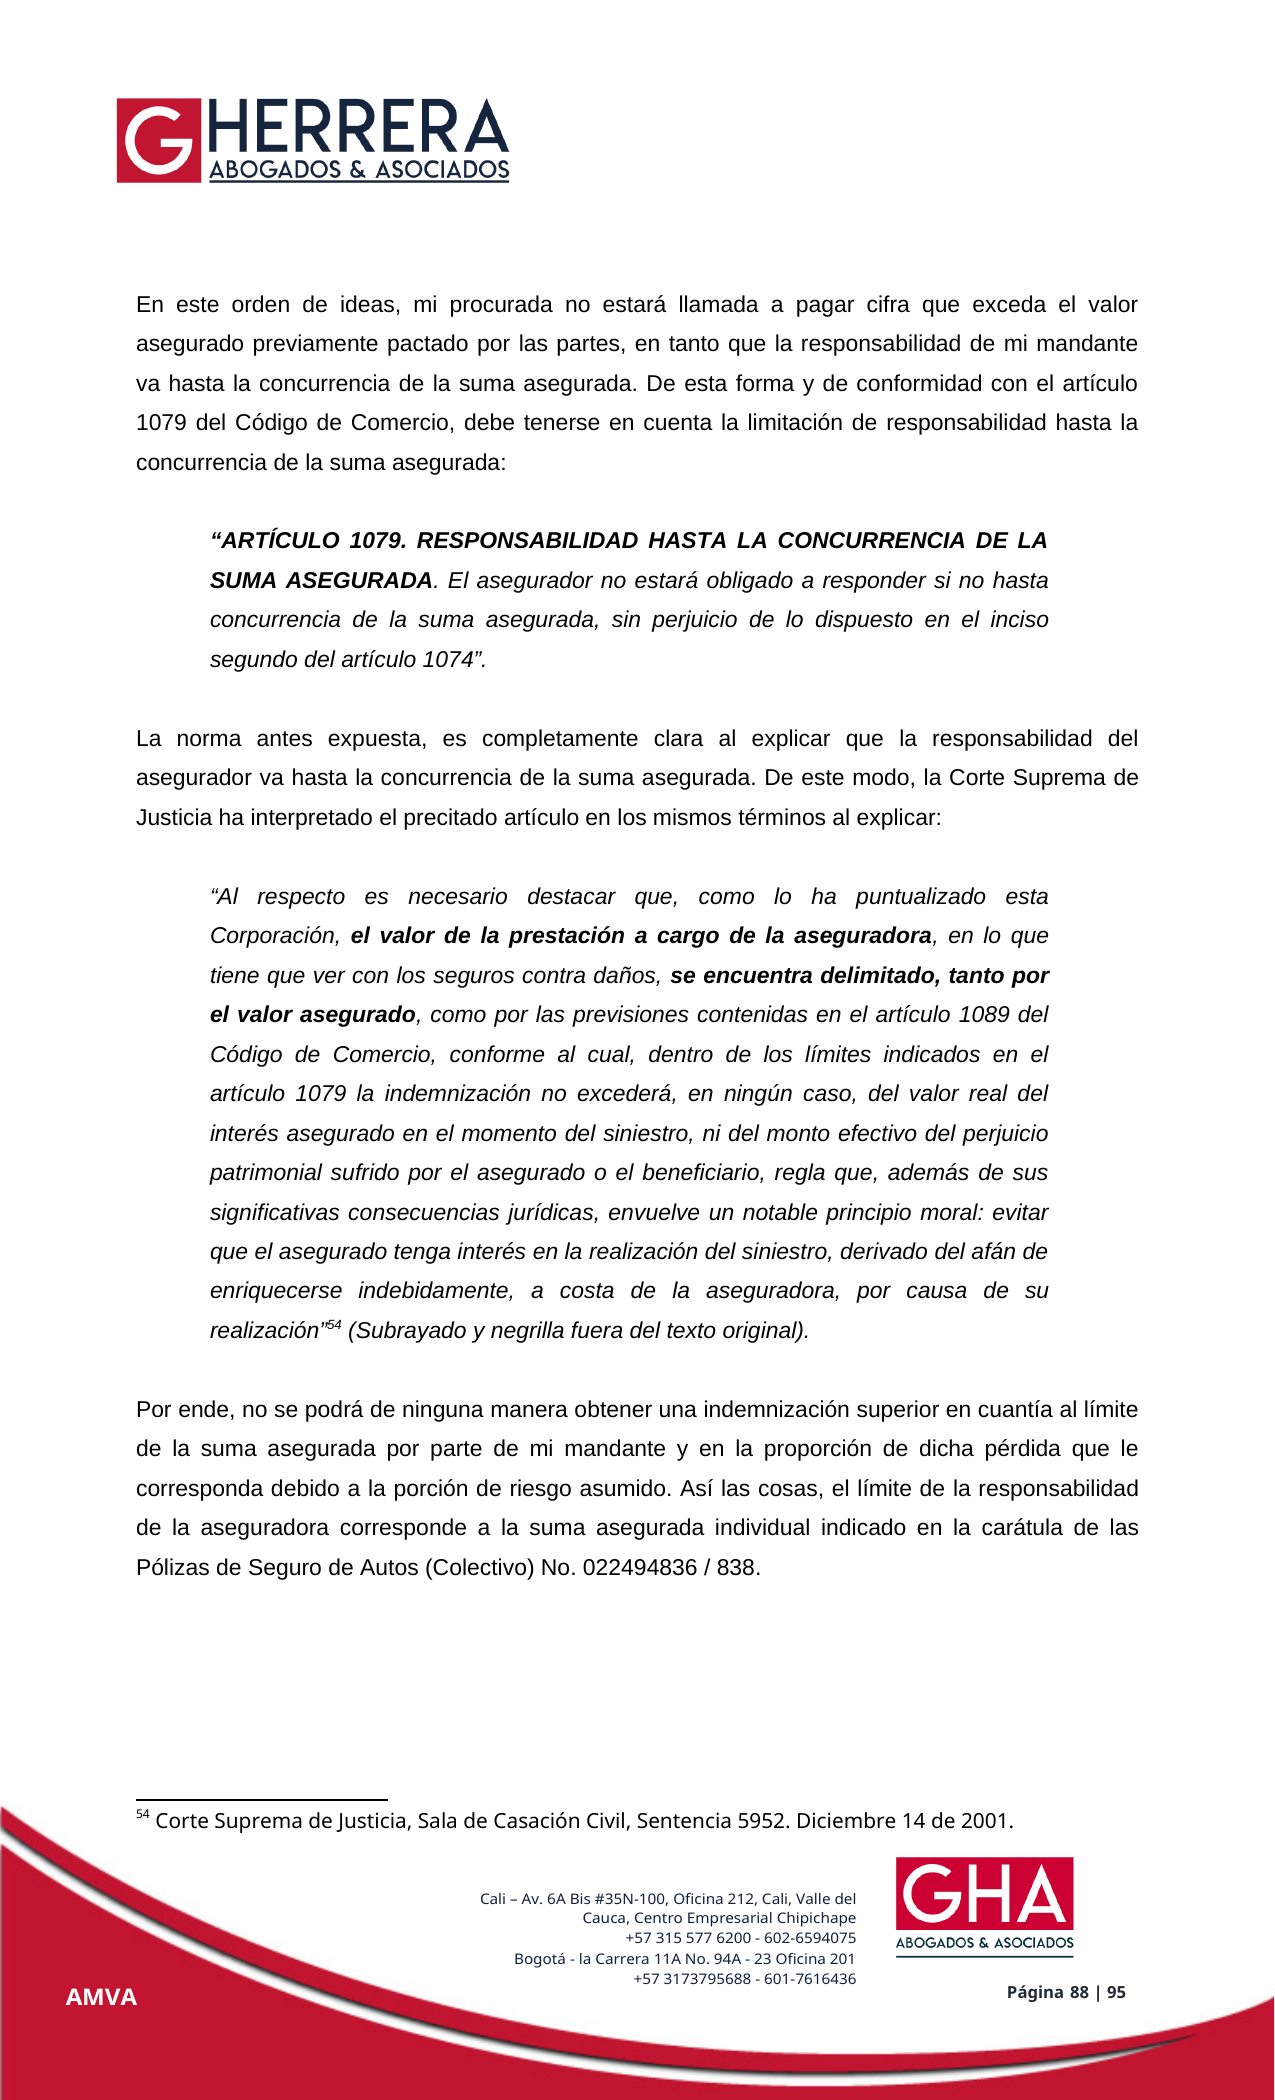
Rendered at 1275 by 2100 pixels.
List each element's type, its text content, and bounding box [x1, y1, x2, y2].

text La norma antes expuesta, es completamente clara al explicar que la responsabilidad del asegurador va hasta la concurrencia de la suma asegurada. De este modo, la Corte Suprema de Justicia ha interpretado el precitado artículo en los mismos términos al explicar: [136, 725, 1140, 830]
text En este orden de ideas, mi procurada no estará llamada a pagar cifra que exceda el valor asegurado previamente pactado por las partes, en tanto que la responsabilidad de mi mandante va hasta la concurrencia de la suma asegurada. De esta forma y de conformidad con el artículo 1079 del Código de Comercio, debe tenerse en cuenta la limitación de responsabilidad hasta la concurrencia de la suma asegurada: [136, 291, 1140, 475]
picture [0, 1793, 1275, 2100]
text “Al respecto es necesario destacar que, como lo ha puntualizado esta Corporación, el valor de la prestación a cargo de la aseguradora, en lo que tiene que ver con los seguros contra daños, se encuentra delimitado, tanto por el valor asegurado, como por las previsiones contenidas en el artículo 1089 del Código de Comercio, conforme al cual, dentro de los límites indicados en el artículo 1079 la indemnización no excederá, en ningún caso, del valor real del interés asegurado en el momento del siniestro, ni del monto efectivo del perjuicio patrimonial sufrido por el asegurado o el beneficiario, regla que, además de sus significativas consecuencias jurídicas, envuelve un notable principio moral: evitar que el asegurado tenga interés en la realización del siniestro, derivado del afán de enriquecerse indebidamente, a costa de la aseguradora, por causa de su realización” (Subrayado y negrilla fuera del texto original). [210, 883, 1051, 1343]
picture [96, 75, 529, 206]
text “ARTÍCULO 1079. RESPONSABILIDAD HASTA LA CONCURRENCIA DE LA SUMA ASEGURADA. El asegurador no estará obligado a responder si no hasta concurrencia de la suma asegurada, sin perjuicio de lo dispuesto en el inciso segundo del artículo 1074”. [210, 527, 1051, 672]
text Por ende, no se podrá de ninguna manera obtener una indemnización superior en cuantía al límite de la suma asegurada por parte de mi mandante y en la proporción de dicha pérdida que le corresponda debido a la porción de riesgo asumido. Así las cosas, el límite de la responsabilidad de la aseguradora corresponde a la suma asegurada individual indicado en la carátula de las Pólizas de Seguro de Autos (Colectivo) No. 022494836 / 838. [136, 1396, 1140, 1580]
